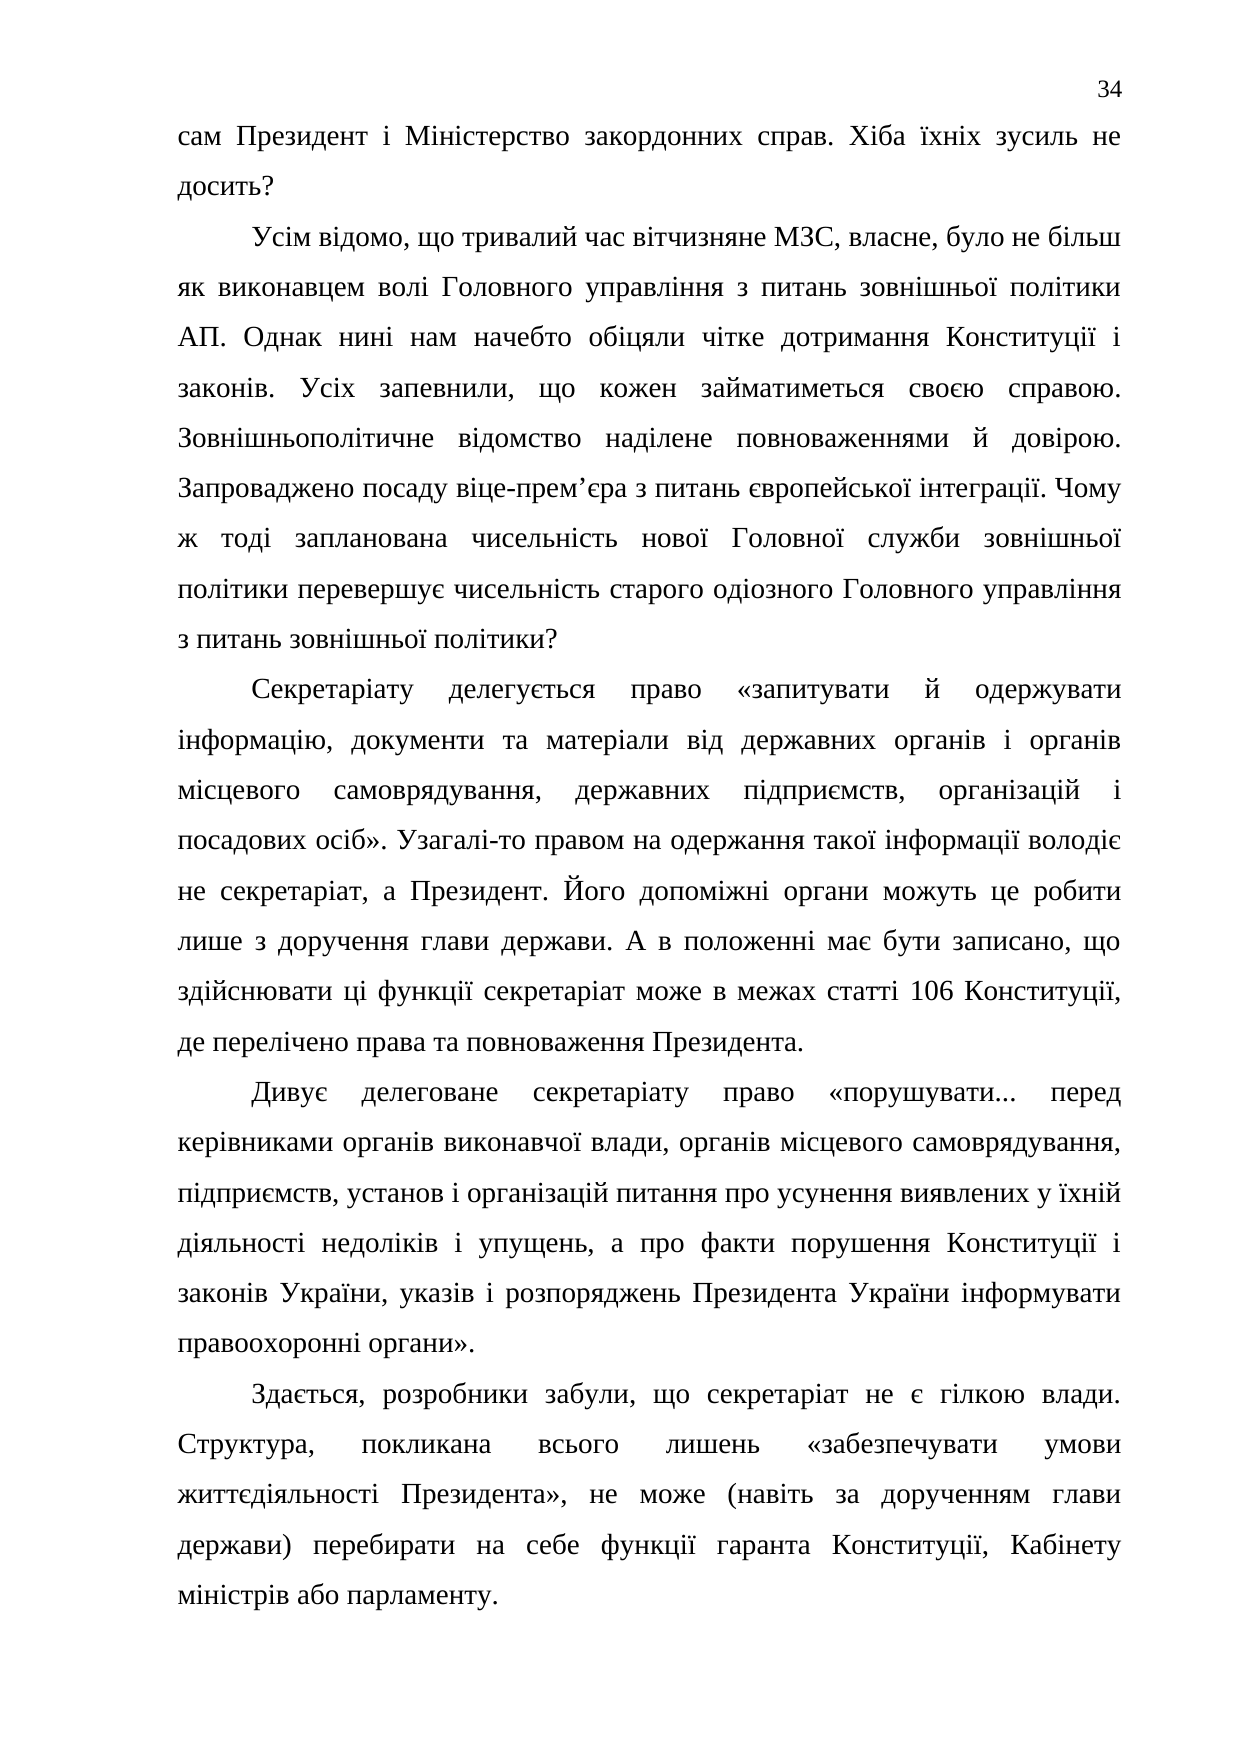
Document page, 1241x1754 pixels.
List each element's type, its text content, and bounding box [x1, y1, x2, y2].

text Усім відомо, що тривалий час вітчизняне МЗС, власне, було не більш як виконавцем волі Головного управління з питань зовнішньої політики АП. Однак нині нам начебто обіцяли чітке дотримання Конституції і законів. Усіх запевнили, що кожен займатиметься своєю справою. Зовнішньополітичне відомство наділене повноваженнями й довірою. Запроваджено посаду віце-прем’єра з питань європейської інтеграції. Чому ж тоді запланована чисельність нової Головної служби зовнішньої політики перевершує чисельність старого одіозного Головного управління з питань зовнішньої політики? [177, 219, 1122, 655]
text Здається, розробники забули, що секретаріат не є гілкою влади. Структура, покликана всього лишень «забезпечувати умови життєдіяльності Президента», не може (навіть за дорученням глави держави) перебирати на себе функції гаранта Конституції, Кабінету міністрів або парламенту. [177, 1376, 1122, 1611]
text Секретаріату делегується право «запитувати й одержувати інформацію, документи та матеріали від державних органів і органів місцевого самоврядування, державних підприємств, організацій і посадових осіб». Узагалі-то правом на одержання такої інформації володіє не секретаріат, а Президент. Його допоміжні органи можуть це робити лише з доручення глави держави. А в положенні має бути записано, що здійснювати ці функції секретаріат може в межах статті 106 Конституції, де перелічено права та повноваження Президента. [177, 672, 1122, 1057]
text Дивує делеговане секретаріату право «порушувати... перед керівниками органів виконавчої влади, органів місцевого самоврядування, підприємств, установ і організацій питання про усунення виявлених у їхній діяльності недоліків і упущень, а про факти порушення Конституції і законів України, указів і розпоряджень Президента України інформувати правоохоронні органи». [177, 1074, 1122, 1359]
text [177, 118, 1122, 202]
